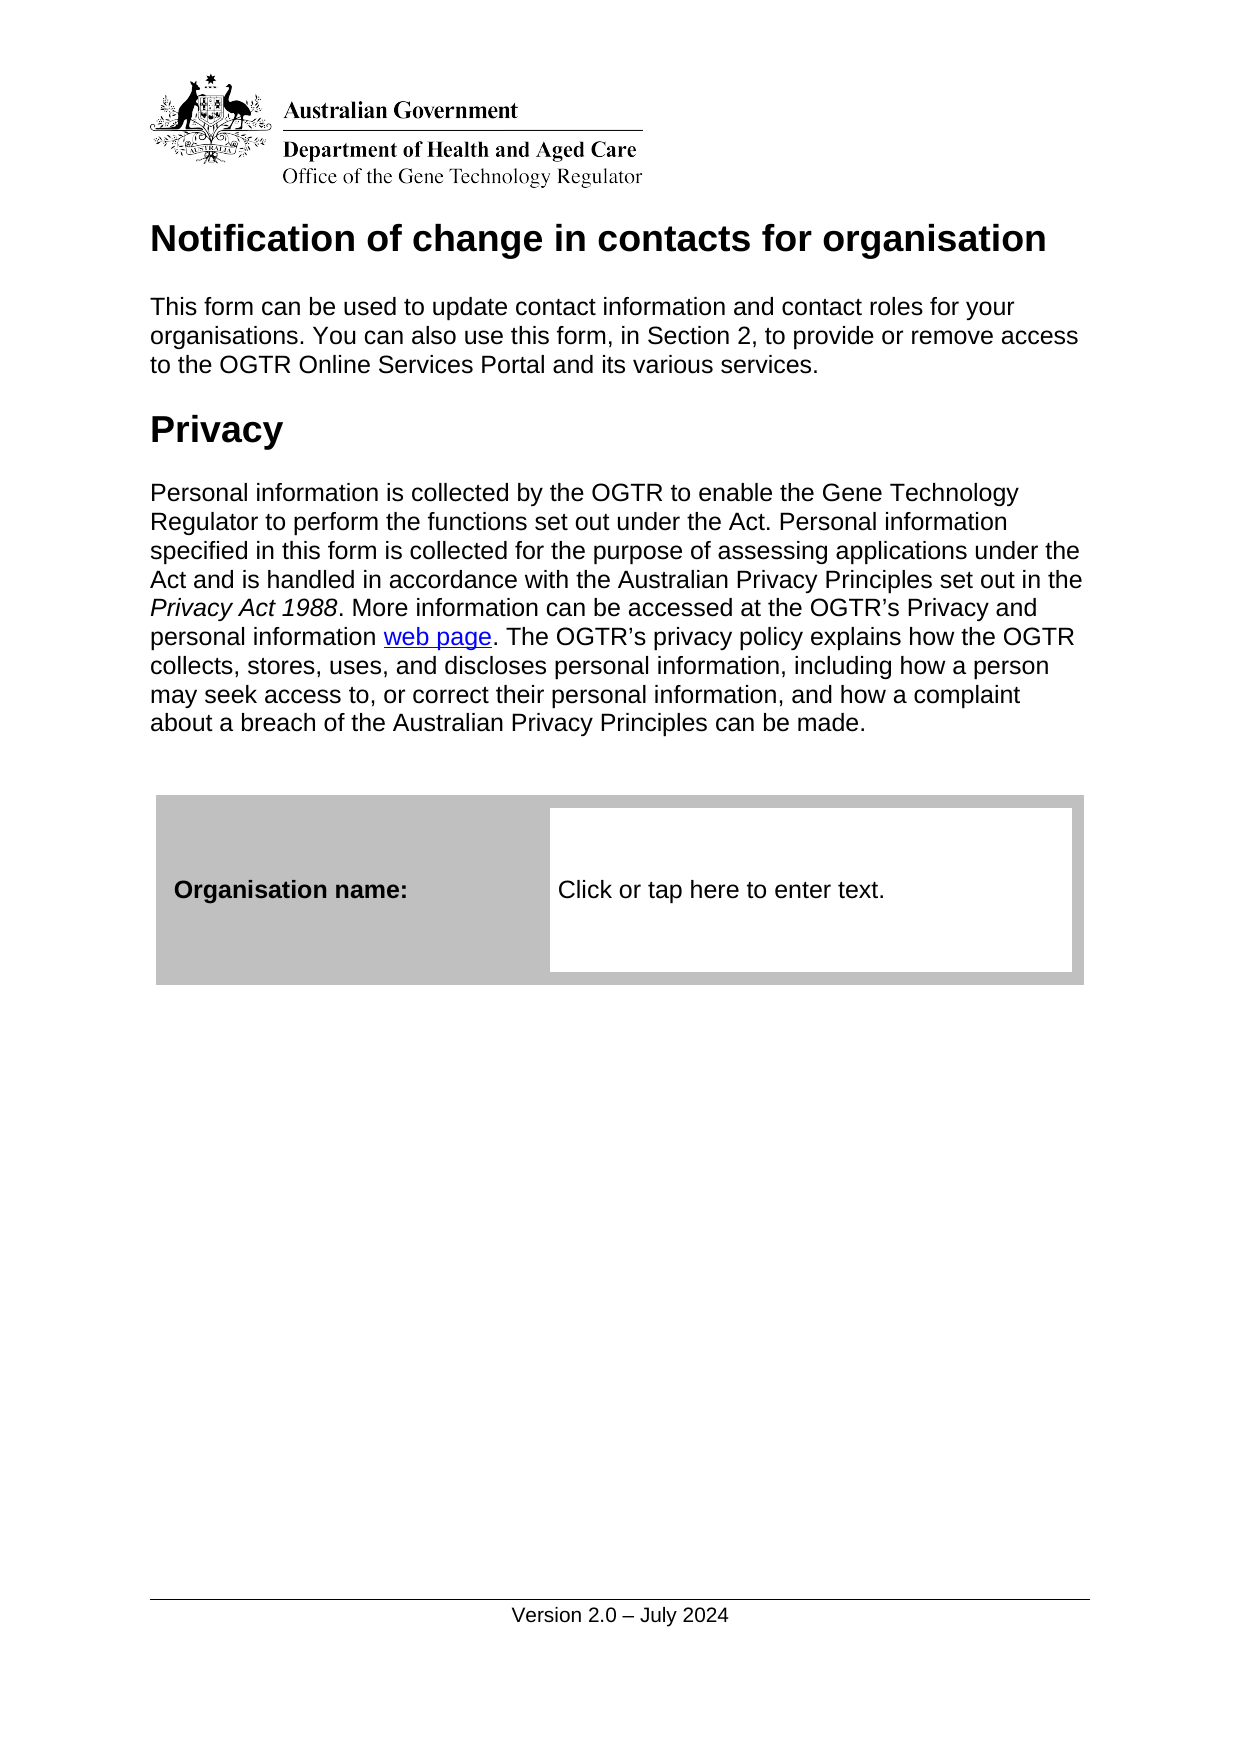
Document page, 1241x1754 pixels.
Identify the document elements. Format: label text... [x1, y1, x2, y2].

table_header Organisation name: [169, 808, 543, 972]
text Privacy [150, 407, 1090, 450]
text Personal information is collected by the OGTR to enable the Gene Technology Regulator to perform the functions set out under the Act. Personal information specified in this form is collected for the purpose of assessing applications under the Act and is handled in accordance with the Australian Privacy Principles set out in the Privacy Act 1988. More information can be accessed at the OGTR’s Privacy and personal information web page. The OGTR’s privacy policy explains how the OGTR collects, stores, uses, and discloses personal information, including how a person may seek access to, or correct their personal information, and how a complaint about a breach of the Australian Privacy Principles can be made. [150, 478, 1090, 737]
text This form can be used to update contact information and contact roles for your organisations. You can also use this form, in Section 2, to provide or remove access to the OGTR Online Services Portal and its various services. [150, 292, 1090, 378]
text Notification of change in contacts for organisation [150, 216, 1090, 259]
picture [150, 73, 643, 188]
